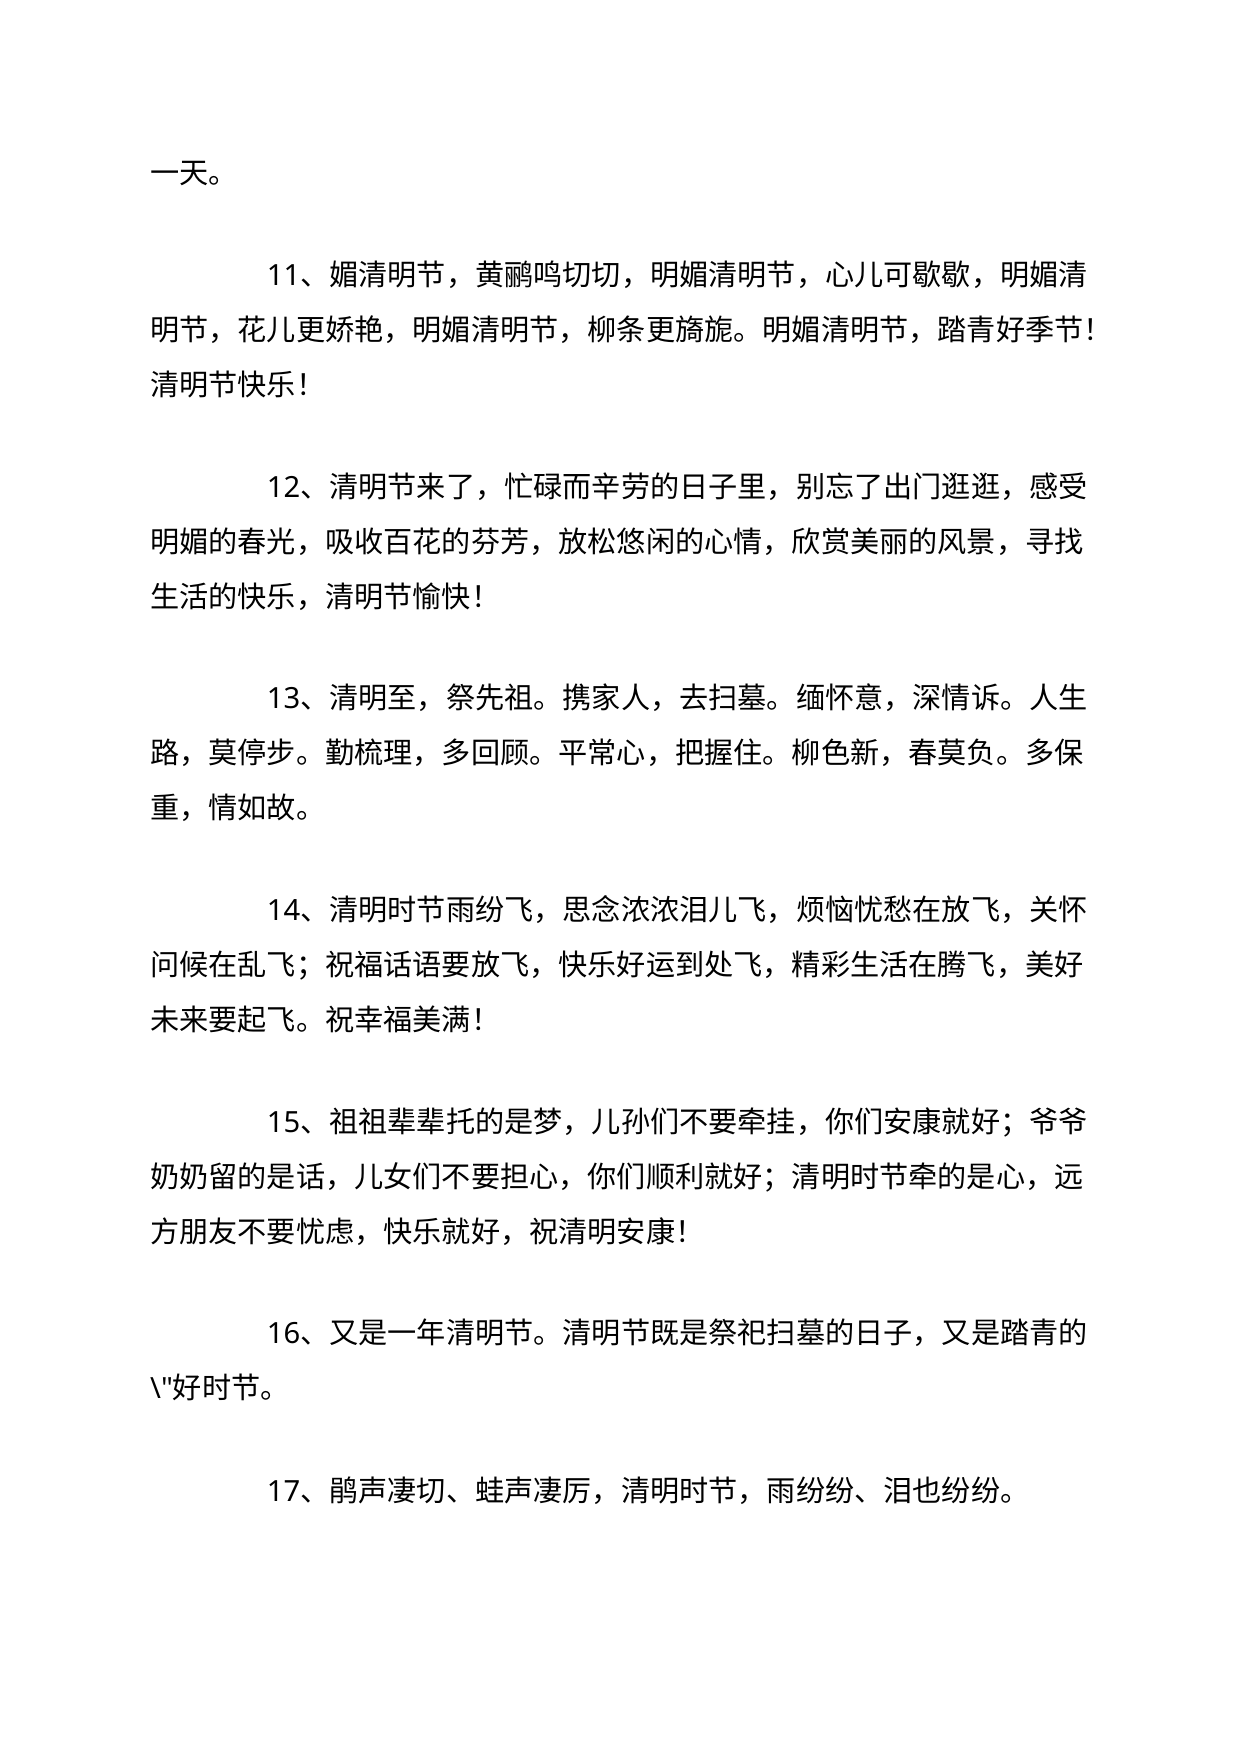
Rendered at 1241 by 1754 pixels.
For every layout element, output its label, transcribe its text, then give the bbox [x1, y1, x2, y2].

text 12、清明节来了，忙碌而辛劳的日子里，别忘了出门逛逛，感受明媚的春光，吸收百花的芬芳，放松悠闲的心情，欣赏美丽的风景，寻找生活的快乐，清明节愉快！ [150, 463, 1090, 616]
text 16、又是一年清明节。清明节既是祭祀扫墓的日子，又是踏青的\"好时节。 [150, 1310, 1090, 1407]
text 11、媚清明节，黄鹂鸣切切，明媚清明节，心儿可歇歇，明媚清明节，花儿更娇艳，明媚清明节，柳条更旖旎。明媚清明节，踏青好季节！清明节快乐！ [150, 252, 1090, 404]
text 15、祖祖辈辈托的是梦，儿孙们不要牵挂，你们安康就好；爷爷奶奶留的是话，儿女们不要担心，你们顺利就好；清明时节牵的是心，远方朋友不要忧虑，快乐就好，祝清明安康！ [150, 1098, 1090, 1251]
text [150, 150, 1090, 192]
text 14、清明时节雨纷飞，思念浓浓泪儿飞，烦恼忧愁在放飞，关怀问候在乱飞；祝福话语要放飞，快乐好运到处飞，精彩生活在腾飞，美好未来要起飞。祝幸福美满！ [150, 887, 1090, 1039]
text 17、鹃声凄切、蛙声凄厉，清明时节，雨纷纷、泪也纷纷。 [150, 1467, 1090, 1509]
text 13、清明至，祭先祖。携家人，去扫墓。缅怀意，深情诉。人生路，莫停步。勤梳理，多回顾。平常心，把握住。柳色新，春莫负。多保重，情如故。 [150, 675, 1090, 827]
